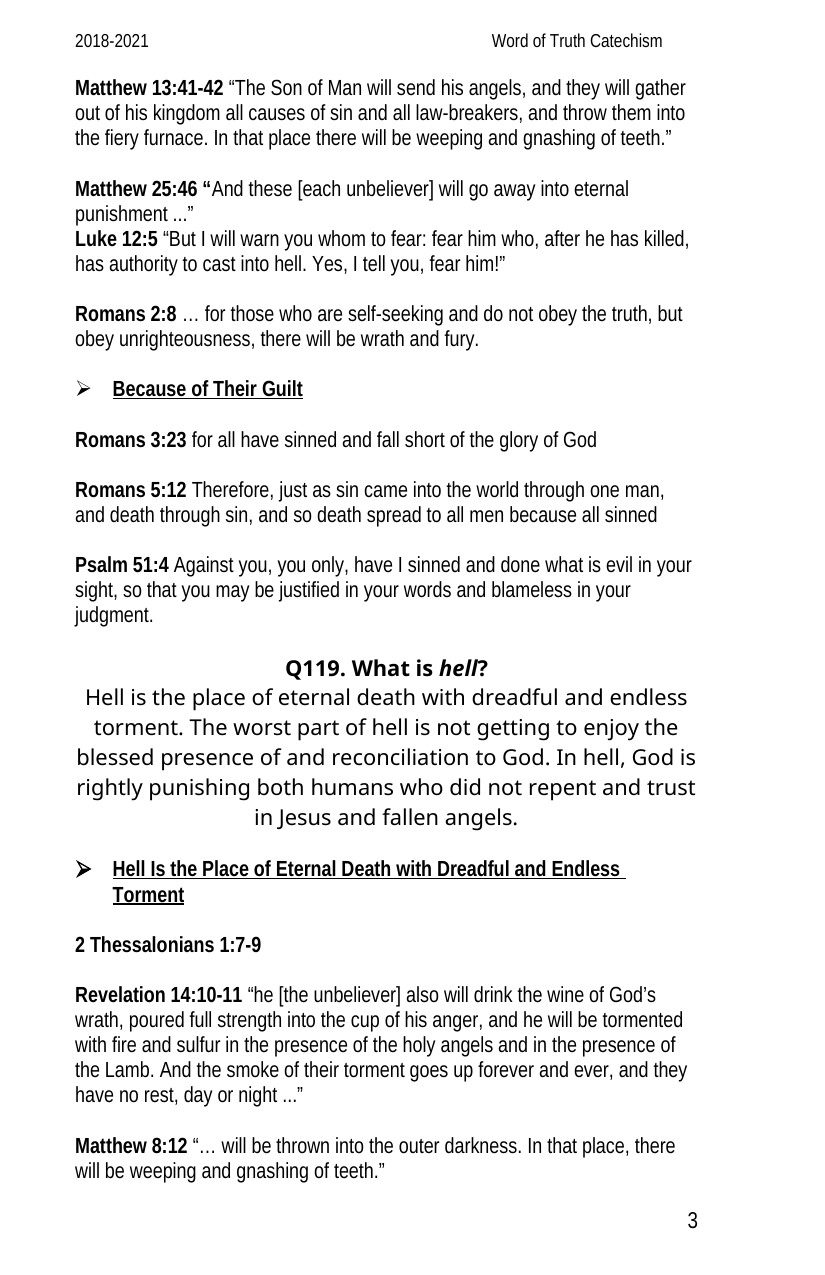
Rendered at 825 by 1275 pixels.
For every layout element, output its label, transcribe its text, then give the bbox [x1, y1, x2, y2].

text Luke 12:5 “But I will warn you whom to fear: fear him who, after he has killed, has authority to cast into hell. Yes, I tell you, fear him!” [75, 226, 697, 276]
text Hell is the place of eternal death with dreadful and endless torment. The worst part of hell is not getting to enjoy the blessed presence of and reconciliation to God. In hell, God is rightly punishing both humans who did not repent and trust in Jesus and fallen angels. [75, 682, 697, 831]
text Romans 5:12 Therefore, just as sin came into the world through one man, and death through sin, and so death spread to all men because all sinned [75, 477, 697, 527]
text Q119. What is hell? [75, 652, 697, 682]
text Matthew 25:46 “And these [each unbeliever] will go away into eternal punishment ...” [75, 175, 697, 226]
text 2 Thessalonians 1:7-9 [75, 932, 697, 957]
list Hell Is the Place of Eternal Death with Dreadful and Endless Torment [75, 856, 697, 907]
text Romans 3:23 for all have sinned and fall short of the glory of God [75, 427, 697, 452]
list Because of Their Guilt [75, 376, 697, 401]
text Revelation 14:10-11 “he [the unbeliever] also will drink the wine of God’s wrath, poured full strength into the cup of his anger, and he will be tormented with fire and sulfur in the presence of the holy angels and in the presence of the Lamb. And the smoke of their torment goes up forever and ever, and they have no rest, day or night ...” [75, 982, 697, 1107]
text Psalm 51:4 Against you, you only, have I sinned and done what is evil in your sight, so that you may be justified in your words and blameless in your judgment. [75, 552, 697, 627]
text Matthew 8:12 “… will be thrown into the outer darkness. In that place, there will be weeping and gnashing of teeth.” [75, 1133, 697, 1183]
text Matthew 13:41-42 “The Son of Man will send his angels, and they will gather out of his kingdom all causes of sin and all law-breakers, and throw them into the fiery furnace. In that place there will be weeping and gnashing of teeth.” [75, 75, 697, 150]
text Romans 2:8 … for those who are self-seeking and do not obey the truth, but obey unrighteousness, there will be wrath and fury. [75, 301, 697, 351]
